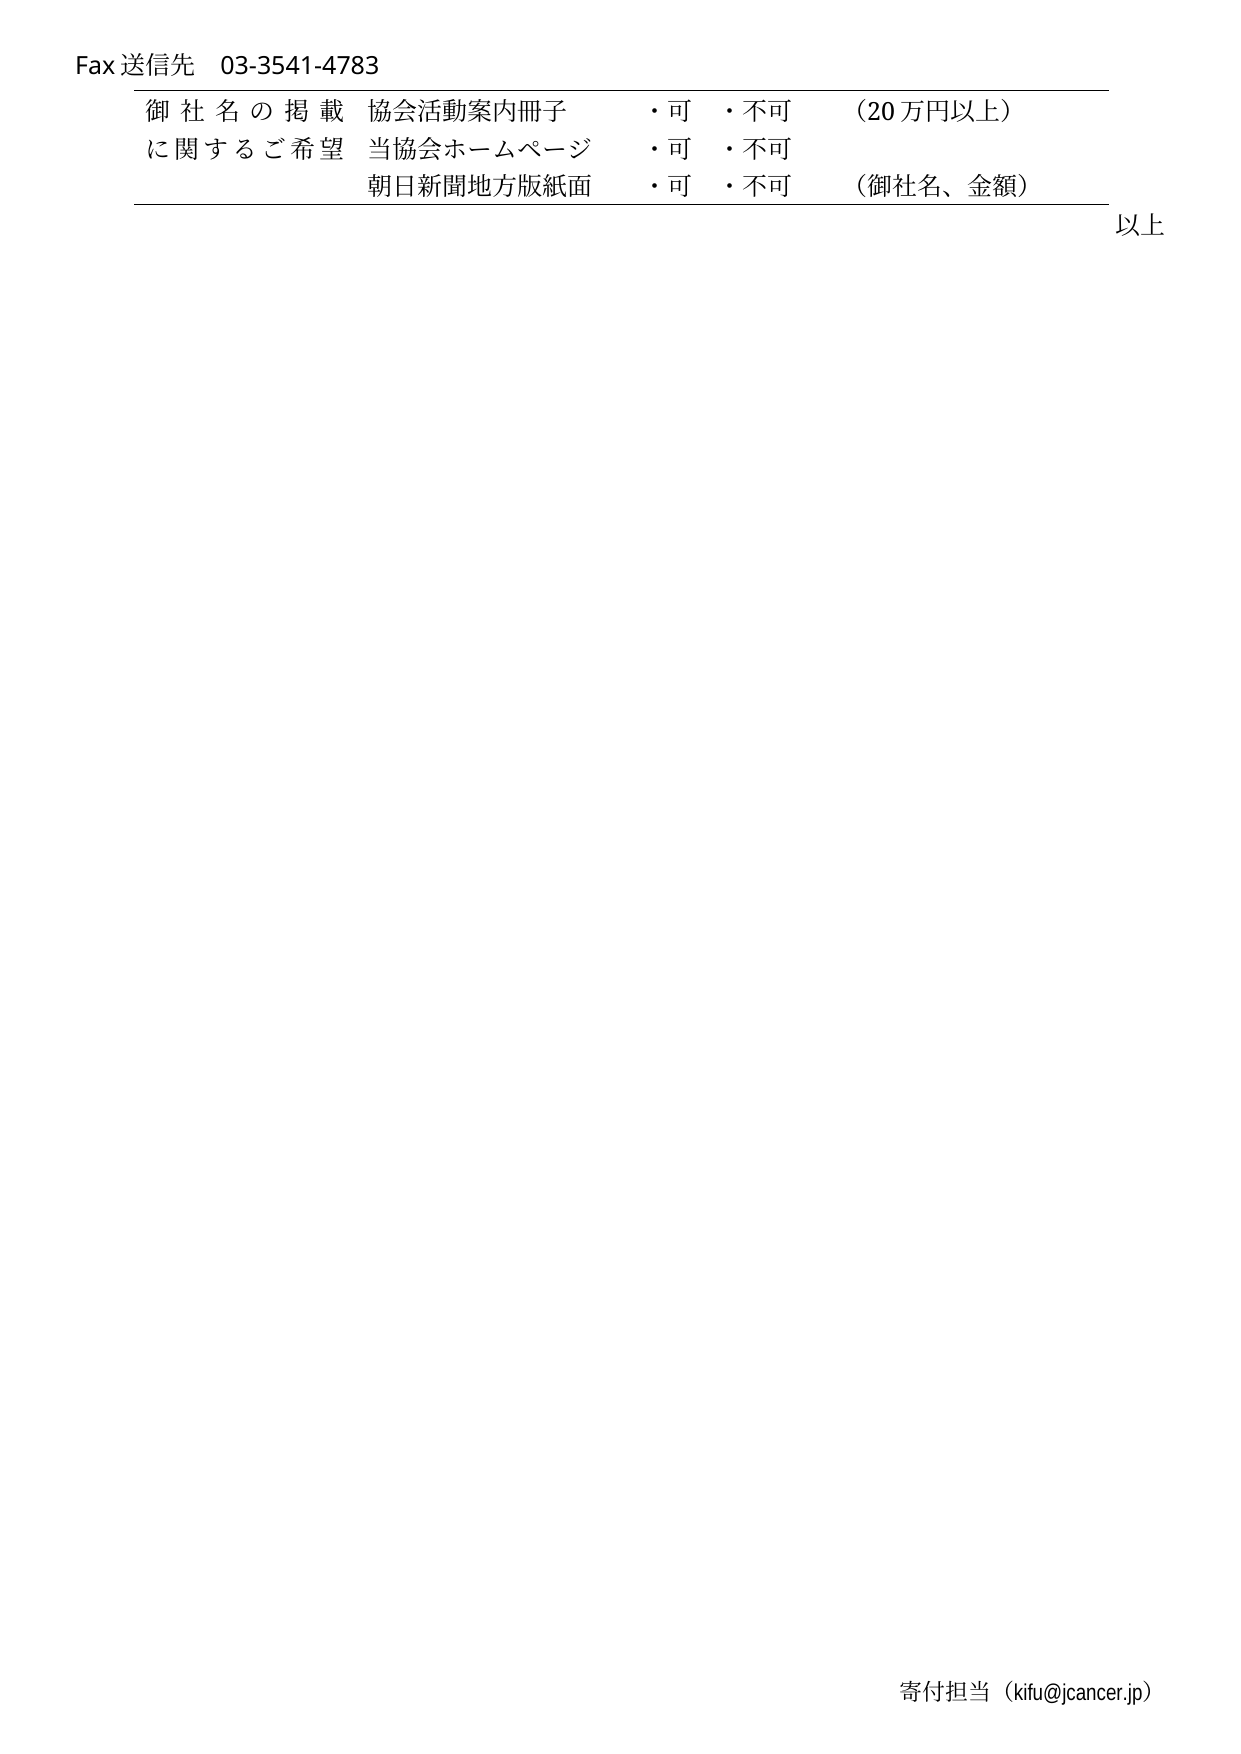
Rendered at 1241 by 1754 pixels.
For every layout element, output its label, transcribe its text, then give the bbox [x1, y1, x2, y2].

text 以上 [75, 205, 1165, 242]
table_cell 協会活動案内冊子 ・可 ・不可 （20万円以上） 当協会ホームページ ・可 ・不可 朝日新聞地方版紙面 ・可 ・不可 （御社名、金額） [356, 91, 1109, 204]
table_cell 御社名の掲載 に関するご希望 [134, 91, 356, 204]
